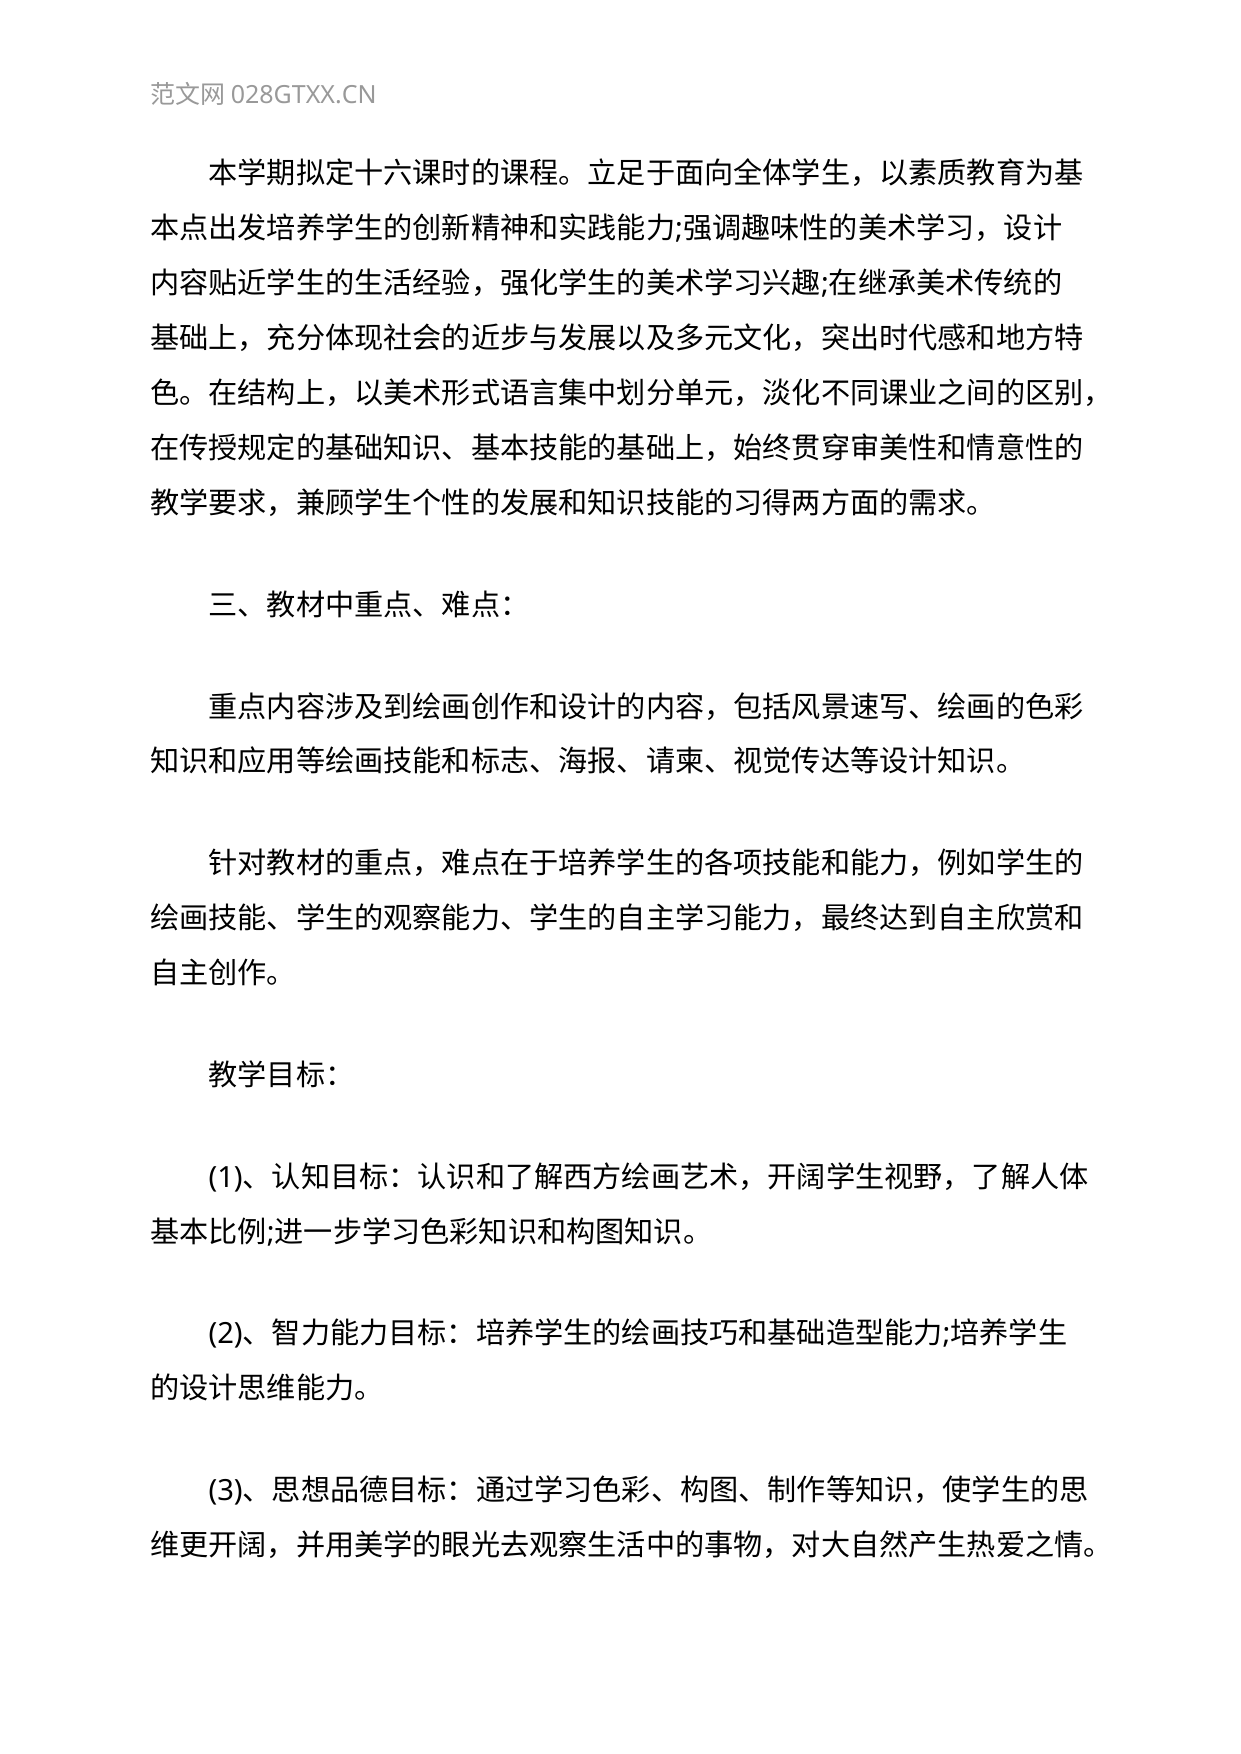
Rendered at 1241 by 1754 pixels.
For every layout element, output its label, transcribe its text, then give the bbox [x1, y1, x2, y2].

text 教学目标： [150, 1051, 1090, 1094]
text 重点内容涉及到绘画创作和设计的内容，包括风景速写、绘画的色彩知识和应用等绘画技能和标志、海报、请柬、视觉传达等设计知识。 [150, 683, 1090, 780]
text (2)、智力能力目标：培养学生的绘画技巧和基础造型能力;培养学生的设计思维能力。 [150, 1310, 1090, 1407]
text 三、教材中重点、难点： [150, 581, 1090, 624]
text 针对教材的重点，难点在于培养学生的各项技能和能力，例如学生的绘画技能、学生的观察能力、学生的自主学习能力，最终达到自主欣赏和自主创作。 [150, 840, 1090, 992]
text (3)、思想品德目标：通过学习色彩、构图、制作等知识，使学生的思维更开阔，并用美学的眼光去观察生活中的事物，对大自然产生热爱之情。 [150, 1467, 1090, 1564]
text 本学期拟定十六课时的课程。立足于面向全体学生，以素质教育为基本点出发培养学生的创新精神和实践能力;强调趣味性的美术学习，设计内容贴近学生的生活经验，强化学生的美术学习兴趣;在继承美术传统的基础上，充分体现社会的近步与发展以及多元文化，突出时代感和地方特色。在结构上，以美术形式语言集中划分单元，淡化不同课业之间的区别，在传授规定的基础知识、基本技能的基础上，始终贯穿审美性和情意性的教学要求，兼顾学生个性的发展和知识技能的习得两方面的需求。 [150, 150, 1090, 522]
text (1)、认知目标：认识和了解西方绘画艺术，开阔学生视野，了解人体基本比例;进一步学习色彩知识和构图知识。 [150, 1153, 1090, 1251]
